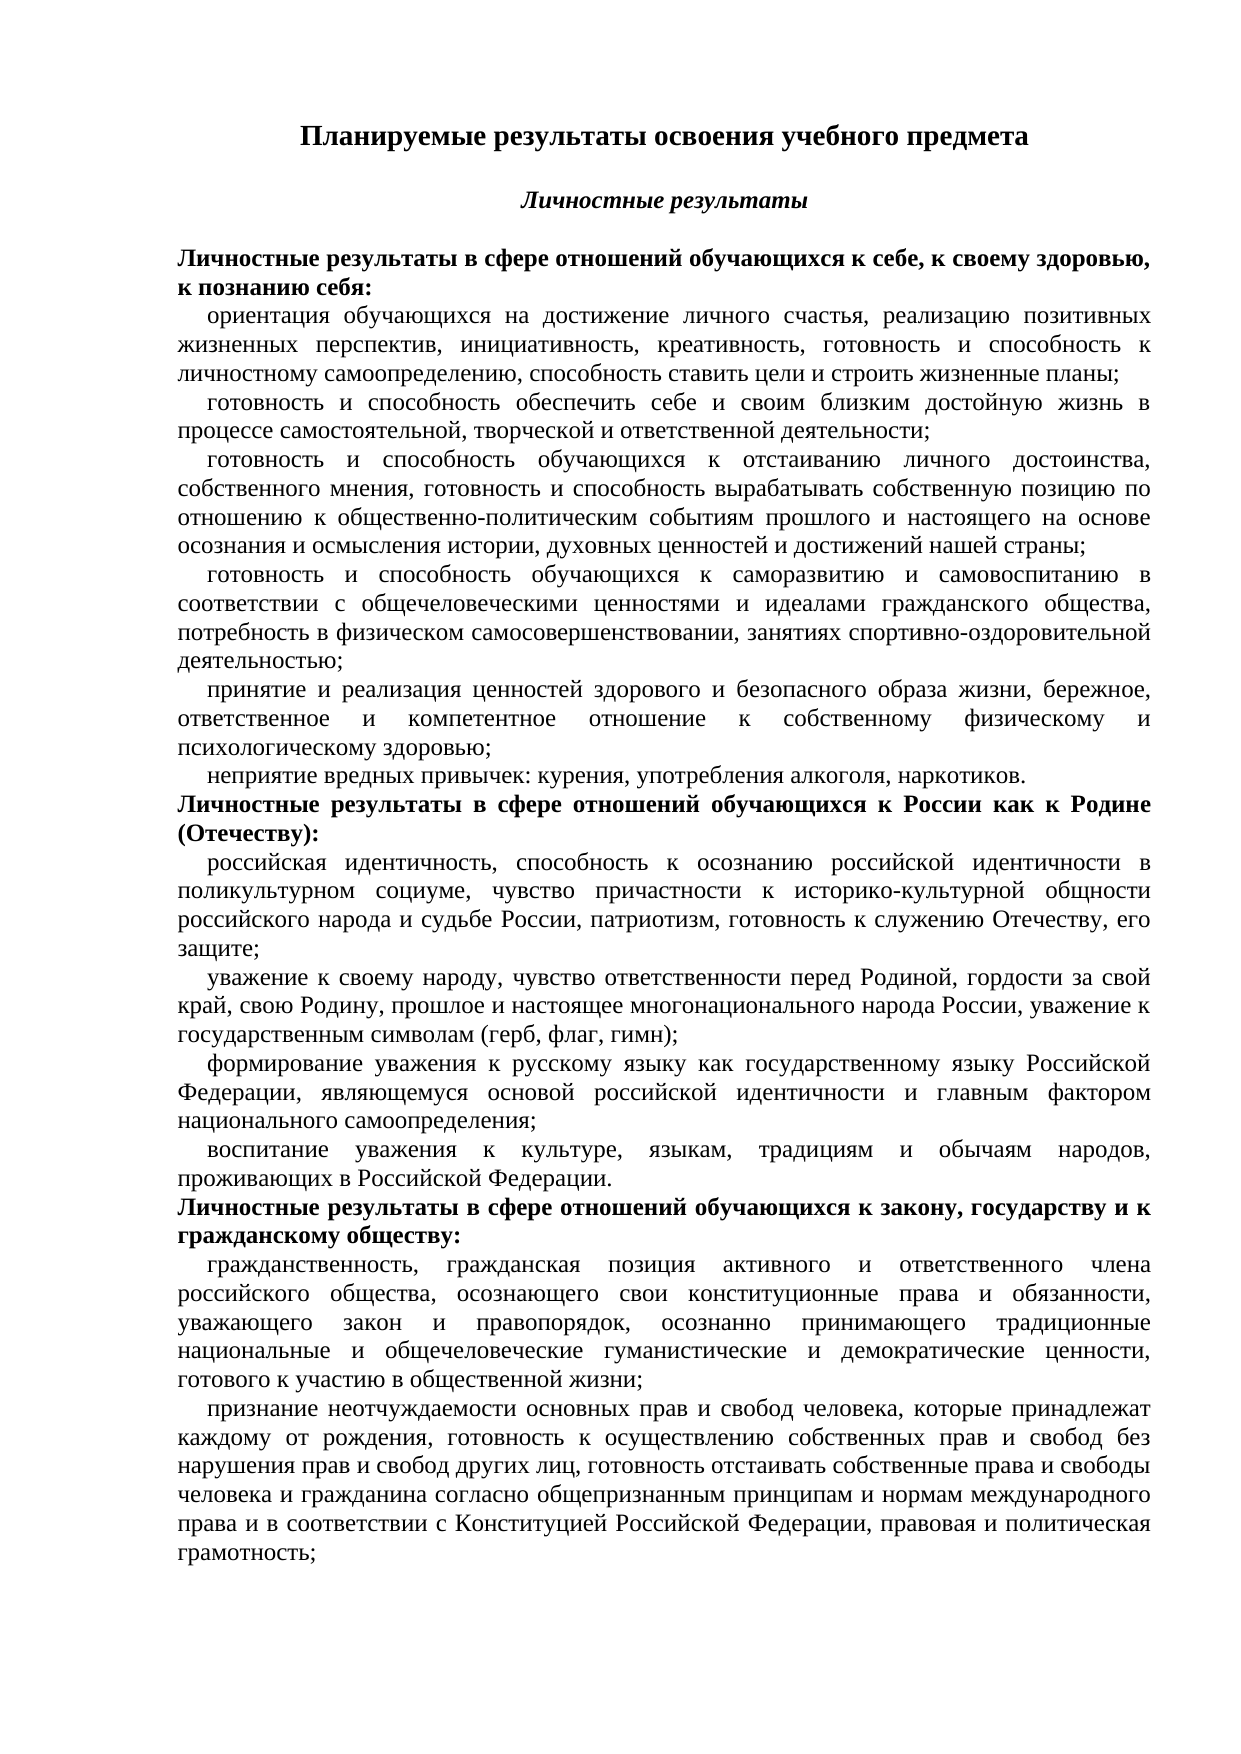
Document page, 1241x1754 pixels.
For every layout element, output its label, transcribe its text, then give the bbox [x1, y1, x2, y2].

text неприятие вредных привычек: курения, употребления алкоголя, наркотиков. [177, 760, 1152, 789]
text принятие и реализация ценностей здорового и безопасного образа жизни, бережное, ответственное и компетентное отношение к собственному физическому и психологическому здоровью; [177, 674, 1152, 760]
text признание неотчуждаемости основных прав и свобод человека, которые принадлежат каждому от рождения, готовность к осуществлению собственных прав и свобод без нарушения прав и свобод других лиц, готовность отстаивать собственные права и свободы человека и гражданина согласно общепризнанным принципам и нормам международного права и в соответствии с Конституцией Российской Федерации, правовая и политическая грамотность; [177, 1393, 1152, 1565]
text Личностные результаты в сфере отношений обучающихся к России как к Родине (Отечеству): [177, 789, 1152, 847]
text гражданственность, гражданская позиция активного и ответственного члена российского общества, осознающего свои конституционные права и обязанности, уважающего закон и правопорядок, осознанно принимающего традиционные национальные и общечеловеческие гуманистические и демократические ценности, готового к участию в общественной жизни; [177, 1249, 1152, 1393]
text Личностные результаты [177, 185, 1152, 214]
text готовность и способность обучающихся к отстаиванию личного достоинства, собственного мнения, готовность и способность вырабатывать собственную позицию по отношению к общественно-политическим событиям прошлого и настоящего на основе осознания и осмысления истории, духовных ценностей и достижений нашей страны; [177, 444, 1152, 559]
text российская идентичность, способность к осознанию российской идентичности в поликультурном социуме, чувство причастности к историко-культурной общности российского народа и судьбе России, патриотизм, готовность к служению Отечеству, его защите; [177, 847, 1152, 962]
text Личностные результаты в сфере отношений обучающихся к закону, государству и к гражданскому обществу: [177, 1192, 1152, 1249]
text готовность и способность обеспечить себе и своим близким достойную жизнь в процессе самостоятельной, творческой и ответственной деятельности; [177, 387, 1152, 444]
text формирование уважения к русскому языку как государственному языку Российской Федерации, являющемуся основой российской идентичности и главным фактором национального самоопределения; [177, 1048, 1152, 1134]
text готовность и способность обучающихся к саморазвитию и самовоспитанию в соответствии с общечеловеческими ценностями и идеалами гражданского общества, потребность в физическом самосовершенствовании, занятиях спортивно-оздоровительной деятельностью; [177, 559, 1152, 674]
text Личностные результаты в сфере отношений обучающихся к себе, к своему здоровью, к познанию себя: [177, 243, 1152, 300]
text Планируемые результаты освоения учебного предмета [177, 118, 1152, 152]
text ориентация обучающихся на достижение личного счастья, реализацию позитивных жизненных перспектив, инициативность, креативность, готовность и способность к личностному самоопределению, способность ставить цели и строить жизненные планы; [177, 300, 1152, 387]
text уважение к своему народу, чувство ответственности перед Родиной, гордости за свой край, свою Родину, прошлое и настоящее многонационального народа России, уважение к государственным символам (герб, флаг, гимн); [177, 962, 1152, 1048]
text воспитание уважения к культуре, языкам, традициям и обычаям народов, проживающих в Российской Федерации. [177, 1134, 1152, 1192]
